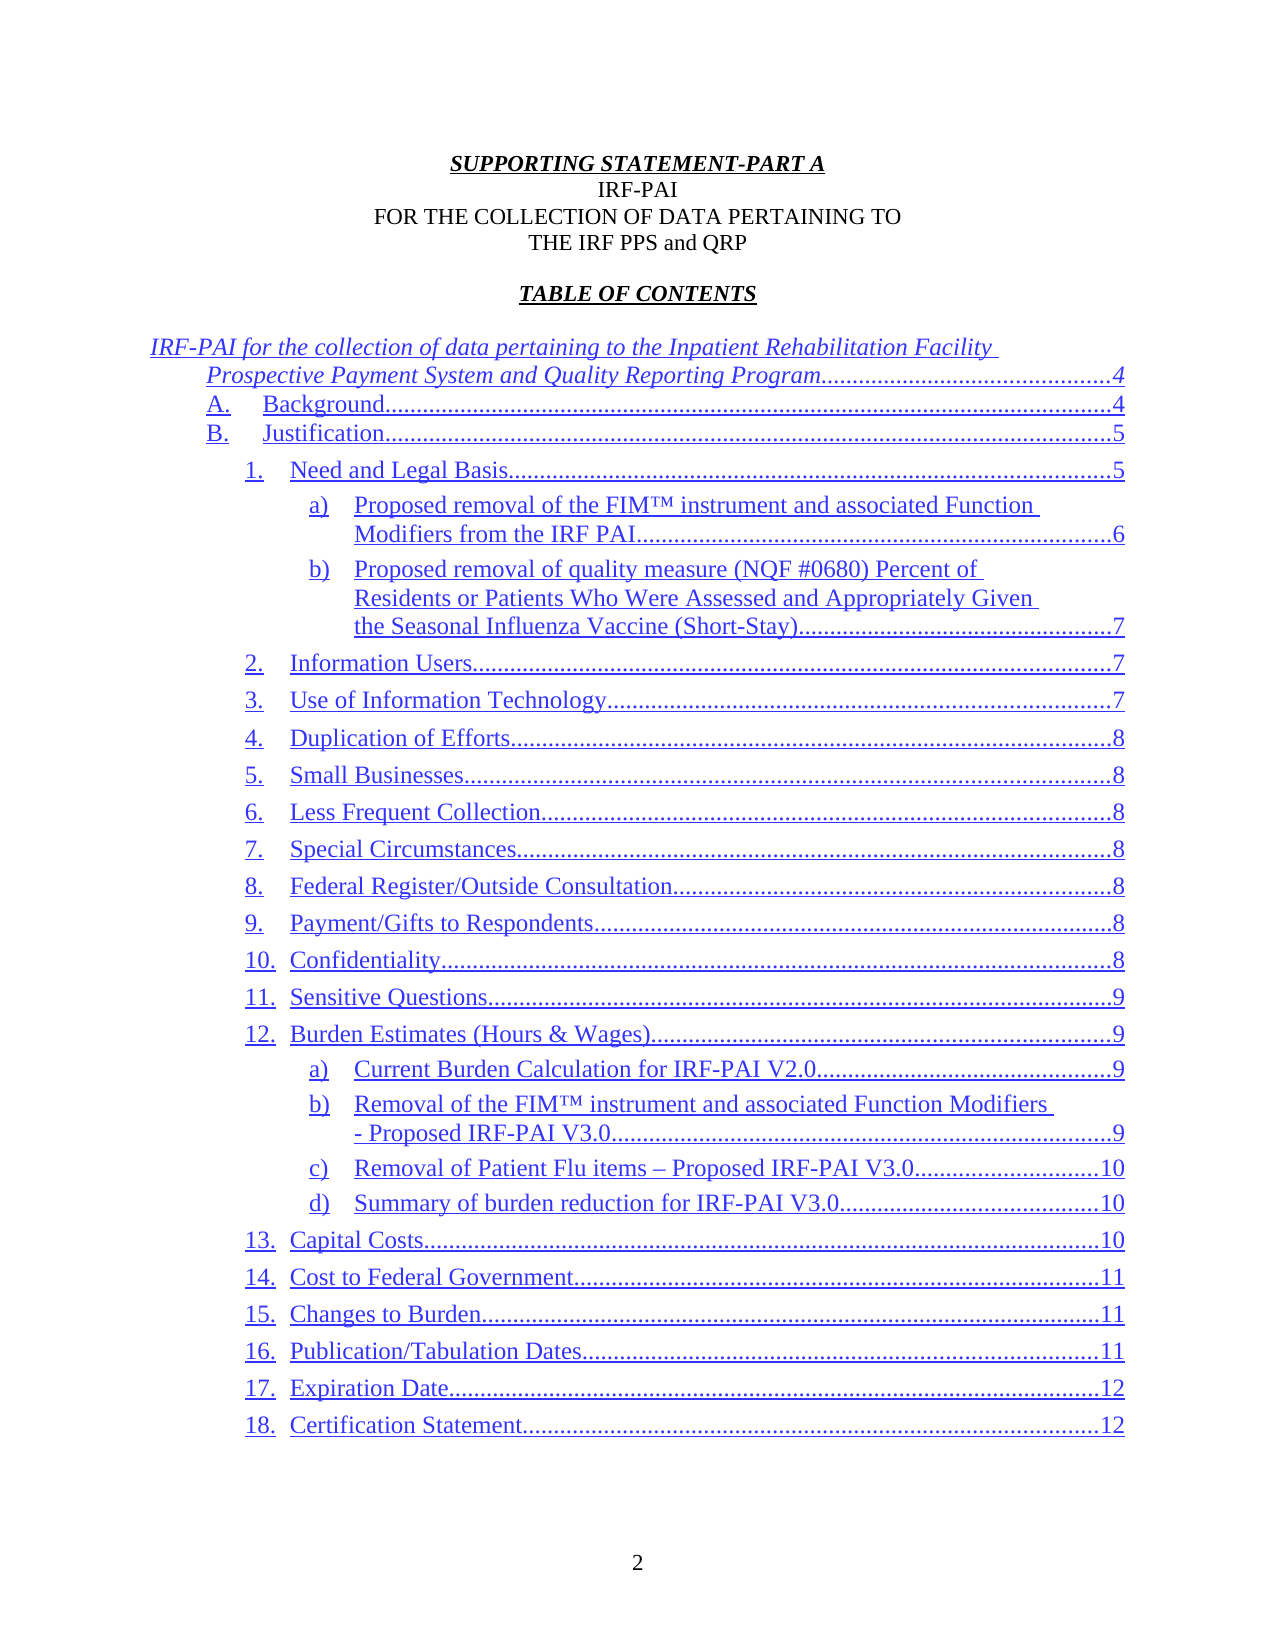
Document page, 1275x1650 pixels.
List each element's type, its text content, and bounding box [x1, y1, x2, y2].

text 17. Expiration Date 12 [244, 1373, 1050, 1402]
text B. Justification 5 [206, 418, 1050, 447]
text 11. Sensitive Questions 9 [244, 982, 1050, 1011]
text 4. Duplication of Efforts 8 [244, 723, 1050, 751]
text 9. Payment/Gifts to Respondents 8 [244, 908, 1050, 937]
text TABLE OF CONTENTS [150, 280, 1125, 307]
text 16. Publication/Tabulation Dates 11 [244, 1336, 1050, 1365]
text a) Proposed removal of the FIM™ instrument and associated Function Modifiers from the IRF PAI 6 [309, 490, 1059, 548]
text 10. Confidentiality 8 [244, 945, 1050, 974]
text IRF-PAI for the collection of data pertaining to the Inpatient Rehabilitation Facility Prospective Payment System and Quality Reporting Program 4 [150, 332, 1050, 389]
text SUPPORTING STATEMENT-PART A [150, 150, 1125, 176]
text c) Removal of Patient Flu items – Proposed IRF-PAI V3.0 10 [309, 1153, 1059, 1182]
text 15. Changes to Burden 11 [244, 1299, 1050, 1328]
text a) Current Burden Calculation for IRF-PAI V2.0 9 [309, 1054, 1059, 1083]
text 5. Small Businesses 8 [244, 760, 1050, 788]
text b) Removal of the FIM™ instrument and associated Function Modifiers - Proposed IRF-PAI V3.0 9 [309, 1089, 1059, 1147]
text 1. Need and Legal Basis 5 [244, 455, 1050, 484]
text d) Summary of burden reduction for IRF-PAI V3.0 10 [309, 1188, 1059, 1217]
text THE IRF PPS and QRP [150, 229, 1125, 255]
text 2. Information Users 7 [244, 648, 1050, 677]
text 12. Burden Estimates (Hours & Wages) 9 [244, 1019, 1050, 1048]
text 8. Federal Register/Outside Consultation 8 [244, 871, 1050, 900]
text A. Background 4 [206, 389, 1050, 418]
text IRF-PAI [150, 176, 1125, 203]
text FOR THE COLLECTION OF DATA PERTAINING TO [150, 203, 1125, 229]
text 14. Cost to Federal Government 11 [244, 1262, 1050, 1291]
text 13. Capital Costs 10 [244, 1225, 1050, 1254]
text 3. Use of Information Technology 7 [244, 686, 1050, 714]
text 18. Certification Statement 12 [244, 1411, 1050, 1439]
text 7. Special Circumstances 8 [244, 834, 1050, 863]
text b) Proposed removal of quality measure (NQF #0680) Percent of Residents or Patients Who Were Assessed and Appropriately Given the Seasonal Influenza Vaccine (Short-Stay) 7 [309, 554, 1059, 640]
text 6. Less Frequent Collection 8 [244, 797, 1050, 826]
